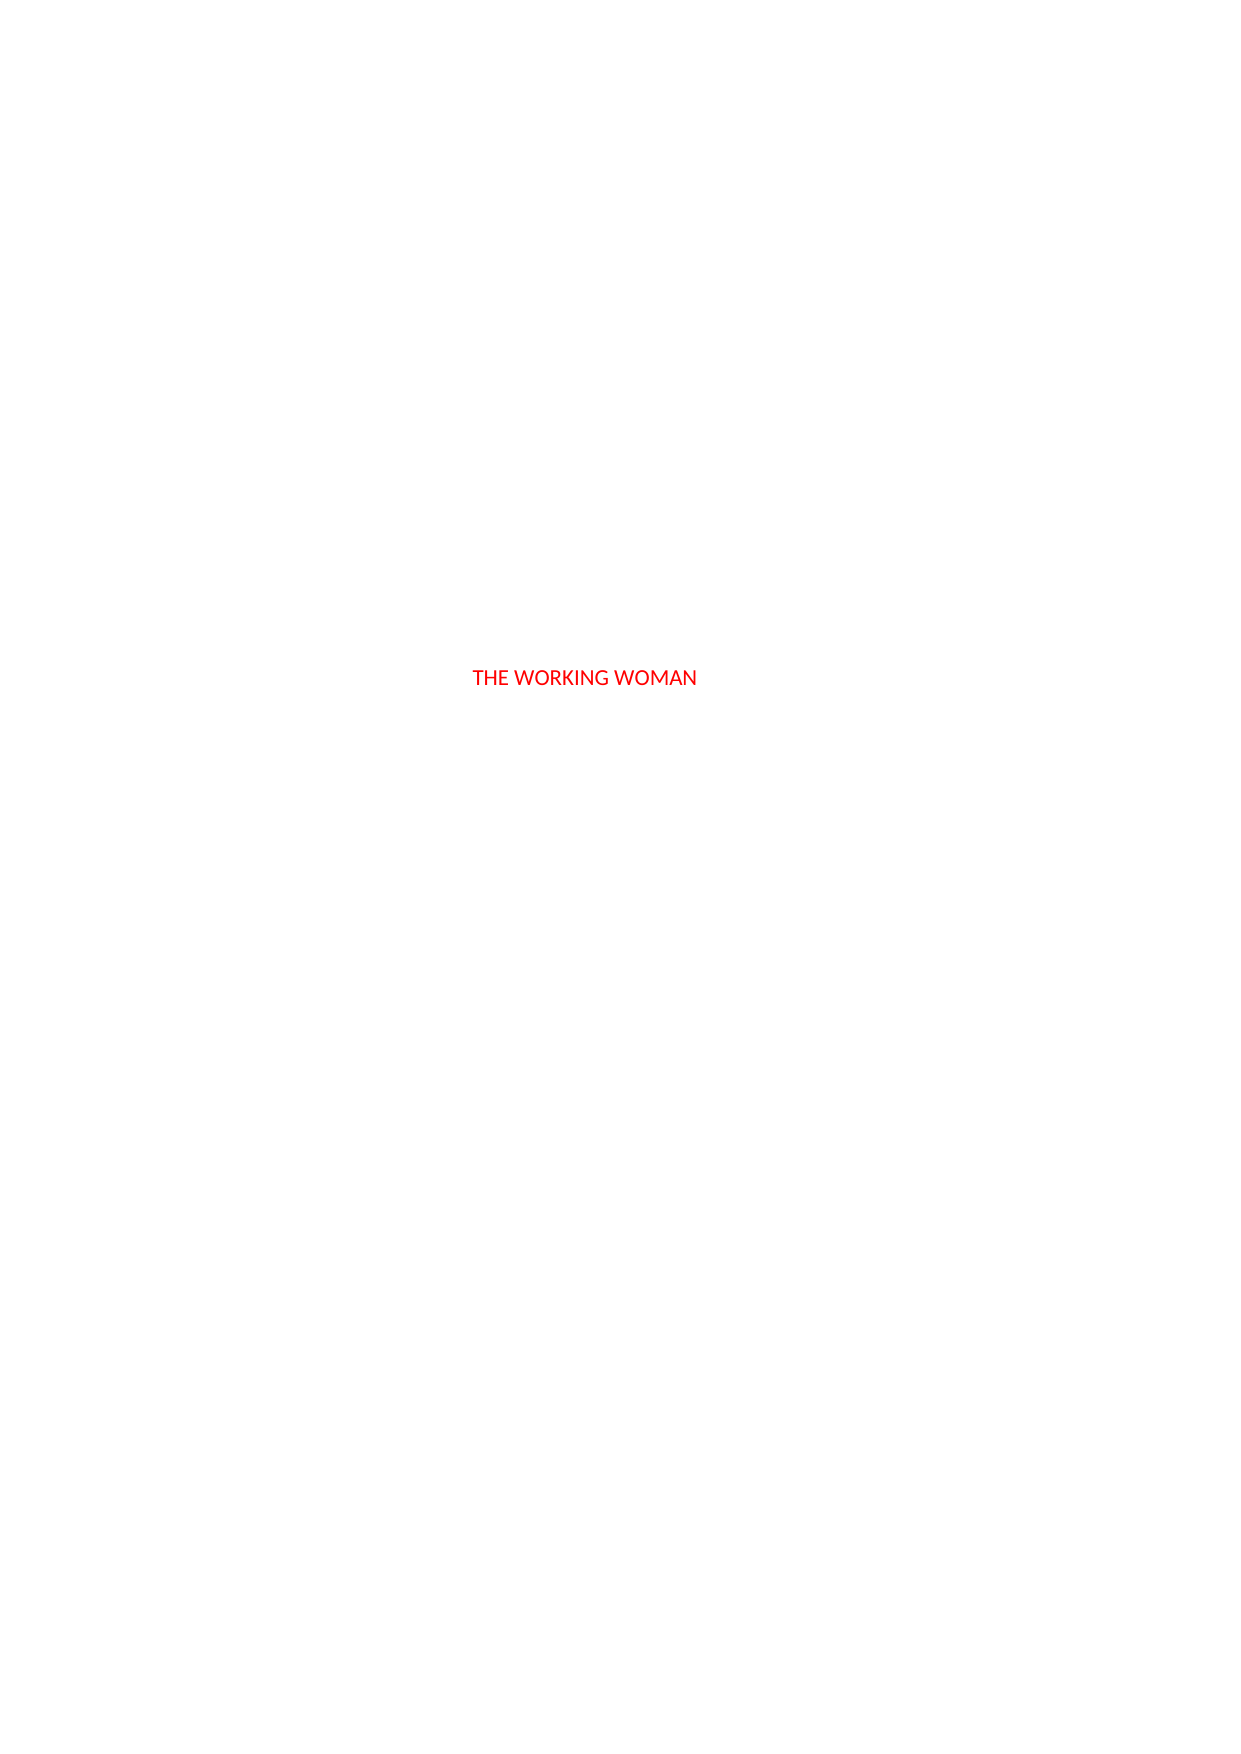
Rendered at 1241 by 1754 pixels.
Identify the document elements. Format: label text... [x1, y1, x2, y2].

text THE WORKING WOMAN [472, 663, 1063, 691]
